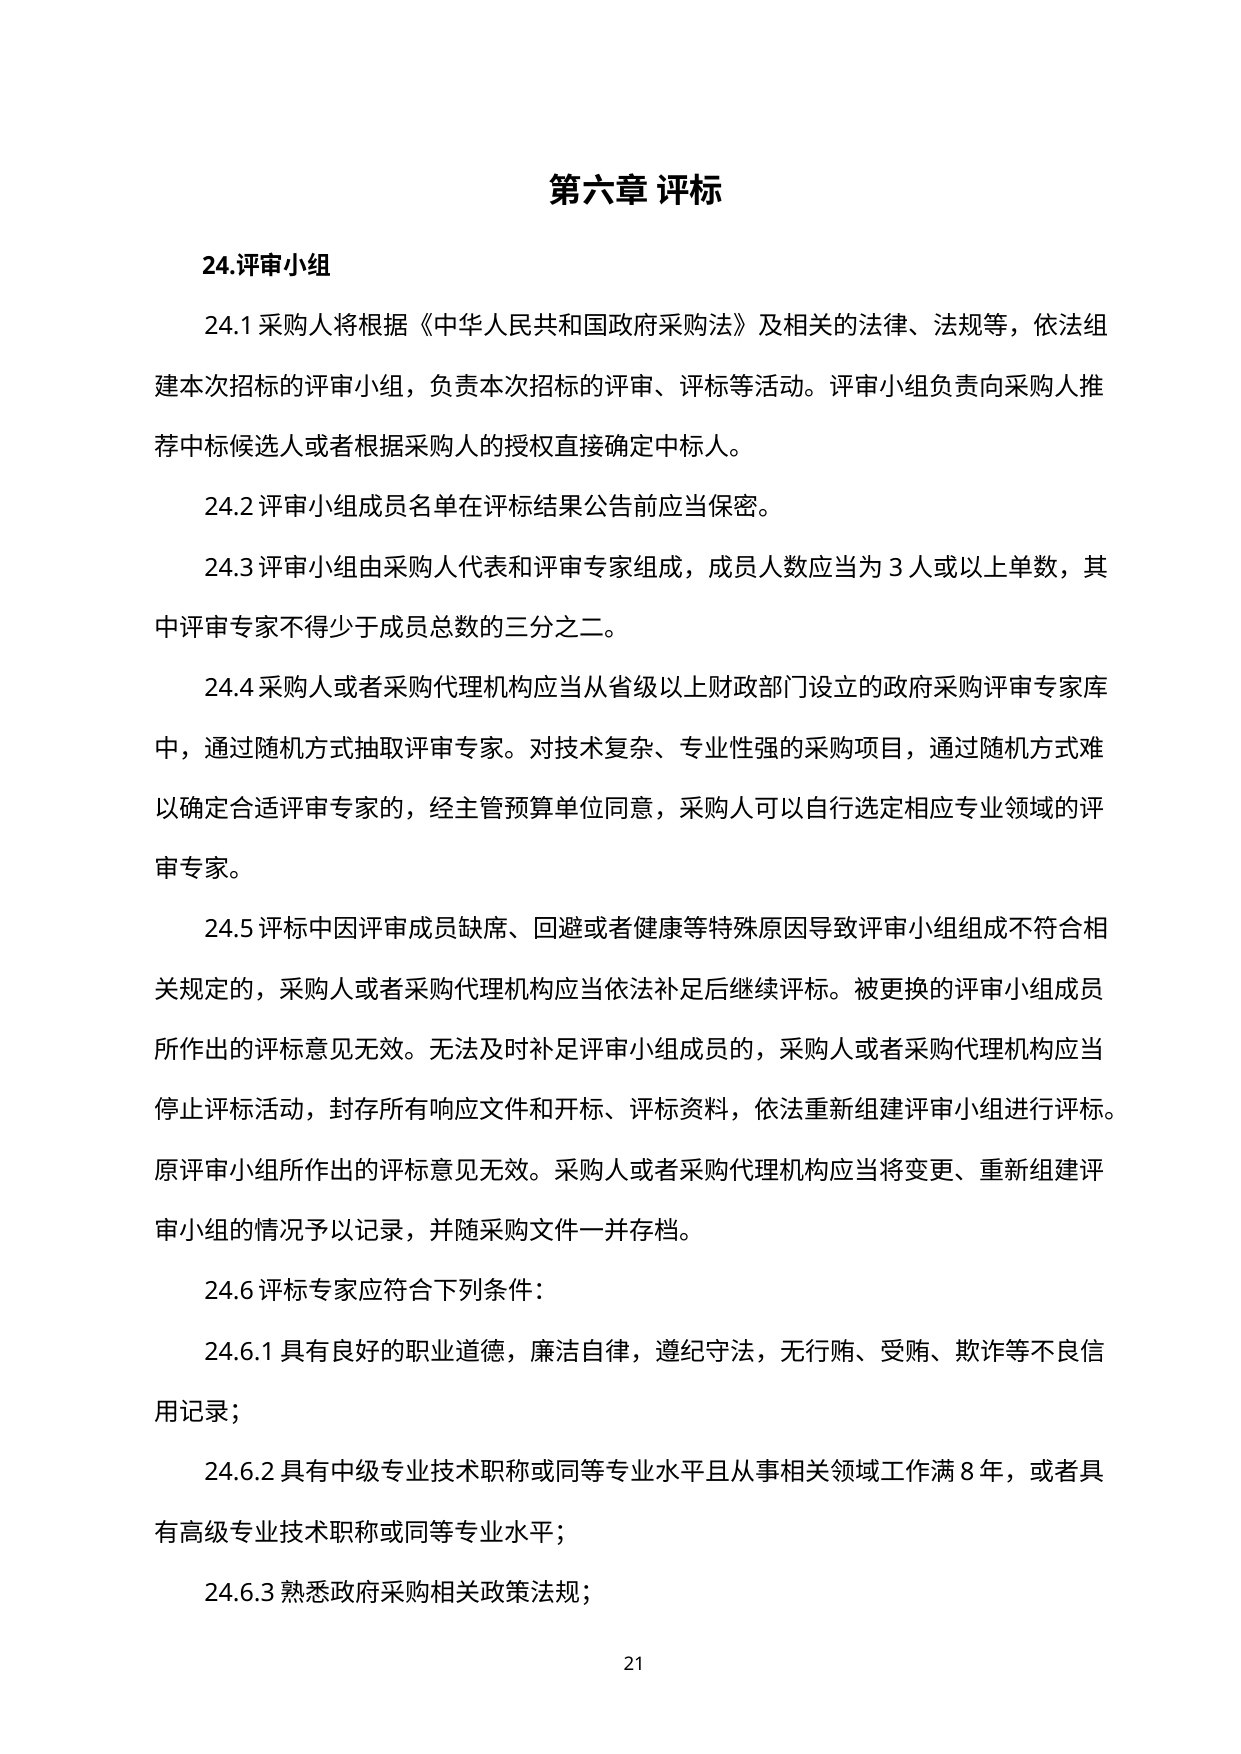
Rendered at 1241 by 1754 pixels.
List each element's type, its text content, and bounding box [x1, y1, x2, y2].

text 24.5评标中因评审成员缺席、回避或者健康等特殊原因导致评审小组组成不符合相关规定的，采购人或者采购代理机构应当依法补足后继续评标。被更换的评审小组成员所作出的评标意见无效。无法及时补足评审小组成员的，采购人或者采购代理机构应当停止评标活动，封存所有响应文件和开标、评标资料，依法重新组建评审小组进行评标。原评审小组所作出的评标意见无效。采购人或者采购代理机构应当将变更、重新组建评审小组的情况予以记录，并随采购文件一并存档。 [154, 890, 1117, 1252]
text 24.1采购人将根据《中华人民共和国政府采购法》及相关的法律、法规等，依法组建本次招标的评审小组，负责本次招标的评审、评标等活动。评审小组负责向采购人推荐中标候选人或者根据采购人的授权直接确定中标人。 [154, 287, 1117, 467]
text 24.2评审小组成员名单在评标结果公告前应当保密。 [154, 467, 1117, 528]
text 24.6.1具有良好的职业道德，廉洁自律，遵纪守法，无行贿、受贿、欺诈等不良信用记录； [154, 1312, 1117, 1432]
text 24.评审小组 [154, 226, 1117, 287]
text 第六章 评标 [154, 154, 1117, 214]
text 24.3评审小组由采购人代表和评审专家组成，成员人数应当为3人或以上单数，其中评审专家不得少于成员总数的三分之二。 [154, 528, 1117, 648]
text 24.6.2具有中级专业技术职称或同等专业水平且从事相关领域工作满8年，或者具有高级专业技术职称或同等专业水平； [154, 1432, 1117, 1553]
text 24.4采购人或者采购代理机构应当从省级以上财政部门设立的政府采购评审专家库中，通过随机方式抽取评审专家。对技术复杂、专业性强的采购项目，通过随机方式难以确定合适评审专家的，经主管预算单位同意，采购人可以自行选定相应专业领域的评审专家。 [154, 648, 1117, 890]
text 24.6.3熟悉政府采购相关政策法规； [154, 1553, 1117, 1613]
text 24.6评标专家应符合下列条件： [154, 1252, 1117, 1312]
